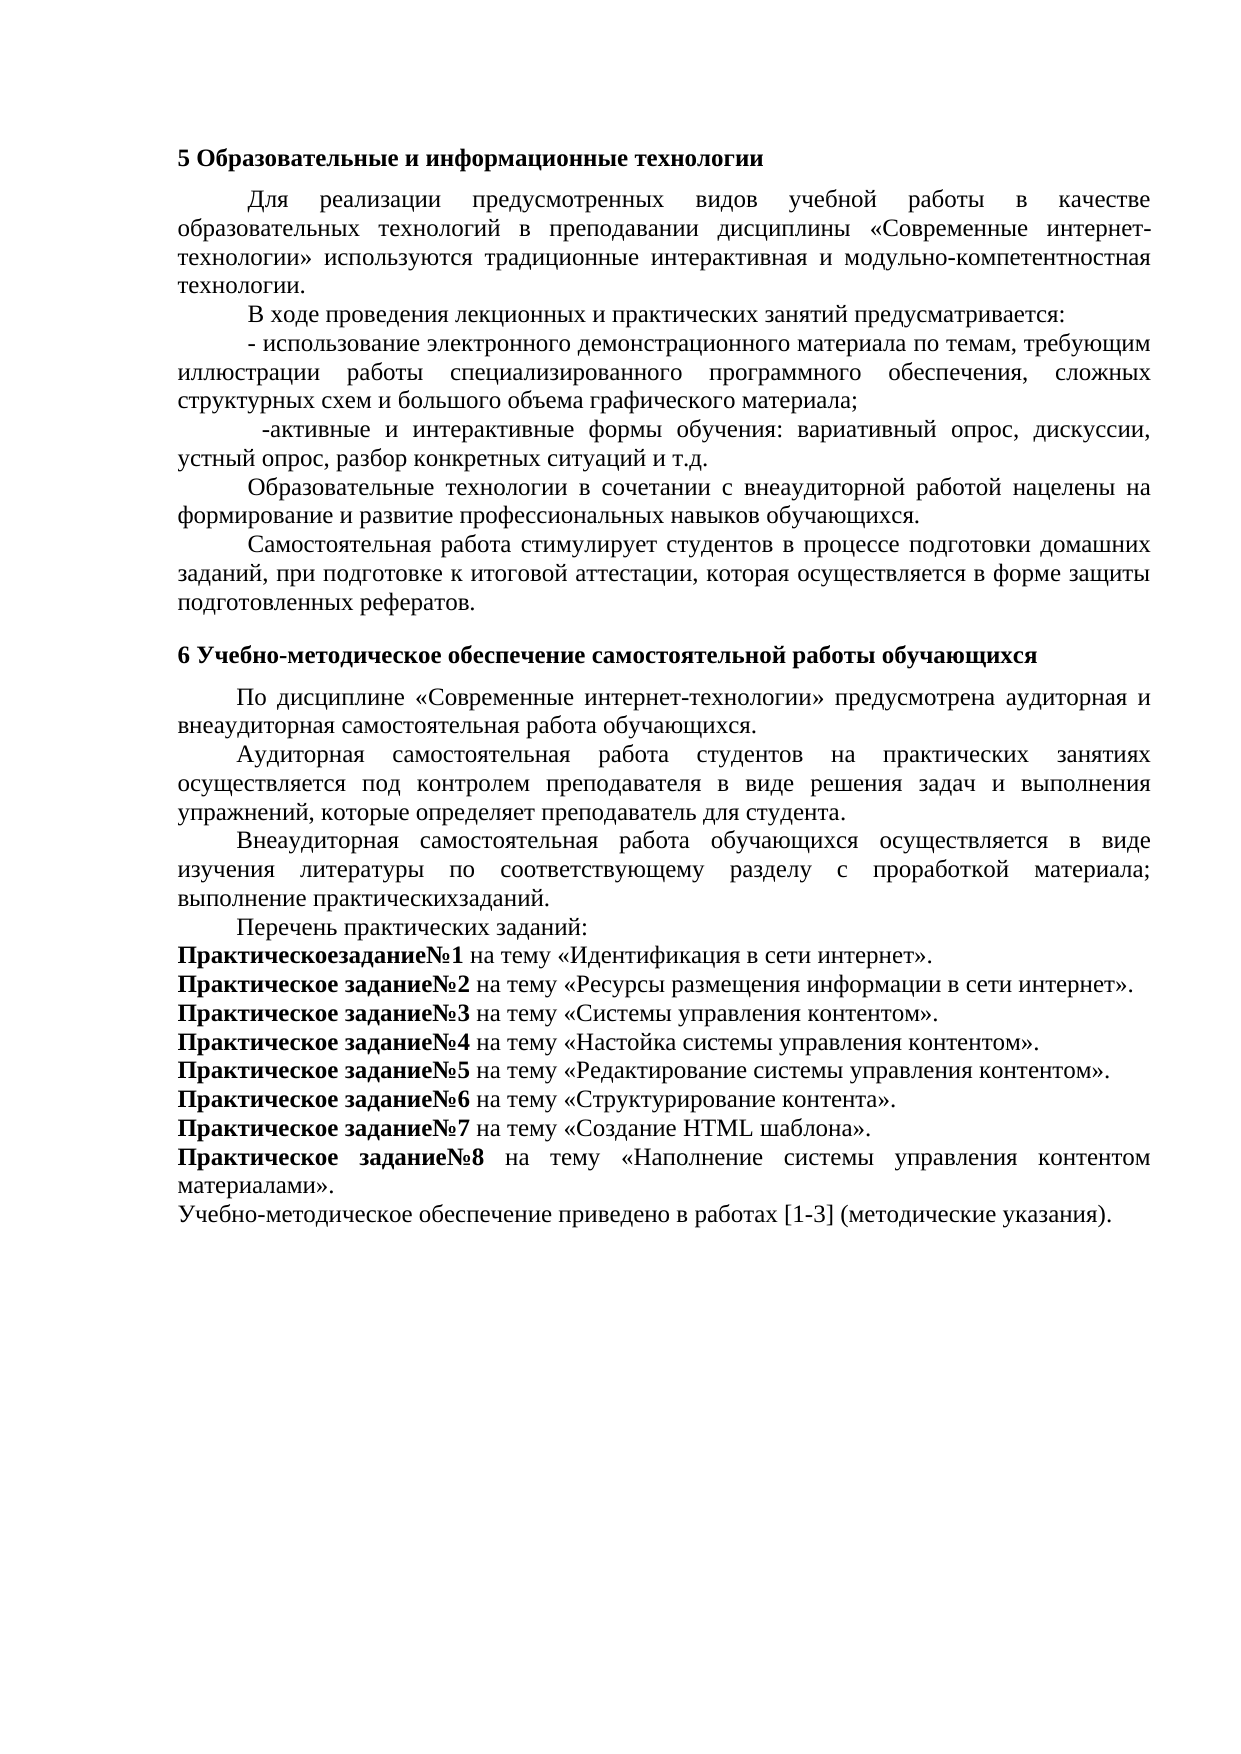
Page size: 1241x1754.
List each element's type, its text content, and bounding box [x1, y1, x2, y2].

text - использование электронного демонстрационного материала по темам, требующим иллюстрации работы специализированного программного обеспечения, сложных структурных схем и большого объема графического материала; [177, 328, 1152, 414]
text Практическоезадание№1 на тему «Идентификация в сети интернет». [177, 941, 1152, 969]
text Учебно-методическое обеспечение приведено в работах [1-3] (методические указания). [177, 1199, 1152, 1228]
text Практическое задание№2 на тему «Ресурсы размещения информации в сети интернет». [177, 969, 1152, 998]
text Практическое задание№6 на тему «Структурирование контента». [177, 1084, 1152, 1113]
subtitle 5 Образовательные и информационные технологии [177, 143, 1152, 172]
text Образовательные технологии в сочетании с внеаудиторной работой нацелены на формирование и развитие профессиональных навыков обучающихся. [177, 472, 1152, 529]
text Внеаудиторная самостоятельная работа обучающихся осуществляется в виде изучения литературы по соответствующему разделу с проработкой материала; выполнение практическихзаданий. [177, 826, 1152, 912]
text Практическое задание№3 на тему «Системы управления контентом». [177, 998, 1152, 1027]
text Практическое задание№5 на тему «Редактирование системы управления контентом». [177, 1056, 1152, 1084]
text В ходе проведения лекционных и практических занятий предусматривается: [177, 299, 1152, 328]
text Практическое задание№8 на тему «Наполнение системы управления контентом материалами». [177, 1142, 1152, 1199]
text -активные и интерактивные формы обучения: вариативный опрос, дискуссии, устный опрос, разбор конкретных ситуаций и т.д. [177, 414, 1152, 472]
text Самостоятельная работа стимулирует студентов в процессе подготовки домашних заданий, при подготовке к итоговой аттестации, которая осуществляется в форме защиты подготовленных рефератов. [177, 529, 1152, 616]
text Аудиторная самостоятельная работа студентов на практических занятиях осуществляется под контролем преподавателя в виде решения задач и выполнения упражнений, которые определяет преподаватель для студента. [177, 739, 1152, 826]
text По дисциплине «Современные интернет-технологии» предусмотрена аудиторная и внеаудиторная самостоятельная работа обучающихся. [177, 682, 1152, 739]
subtitle 6 Учебно-методическое обеспечение самостоятельной работы обучающихся [177, 641, 1152, 669]
text Перечень практических заданий: [177, 912, 1152, 941]
text Для реализации предусмотренных видов учебной работы в качестве образовательных технологий в преподавании дисциплины «Современные интернет-технологии» используются традиционные интерактивная и модульно-компетентностная технологии. [177, 184, 1152, 299]
text Практическое задание№7 на тему «Создание HTML шаблона». [177, 1113, 1152, 1142]
text Практическое задание№4 на тему «Настойка системы управления контентом». [177, 1027, 1152, 1056]
